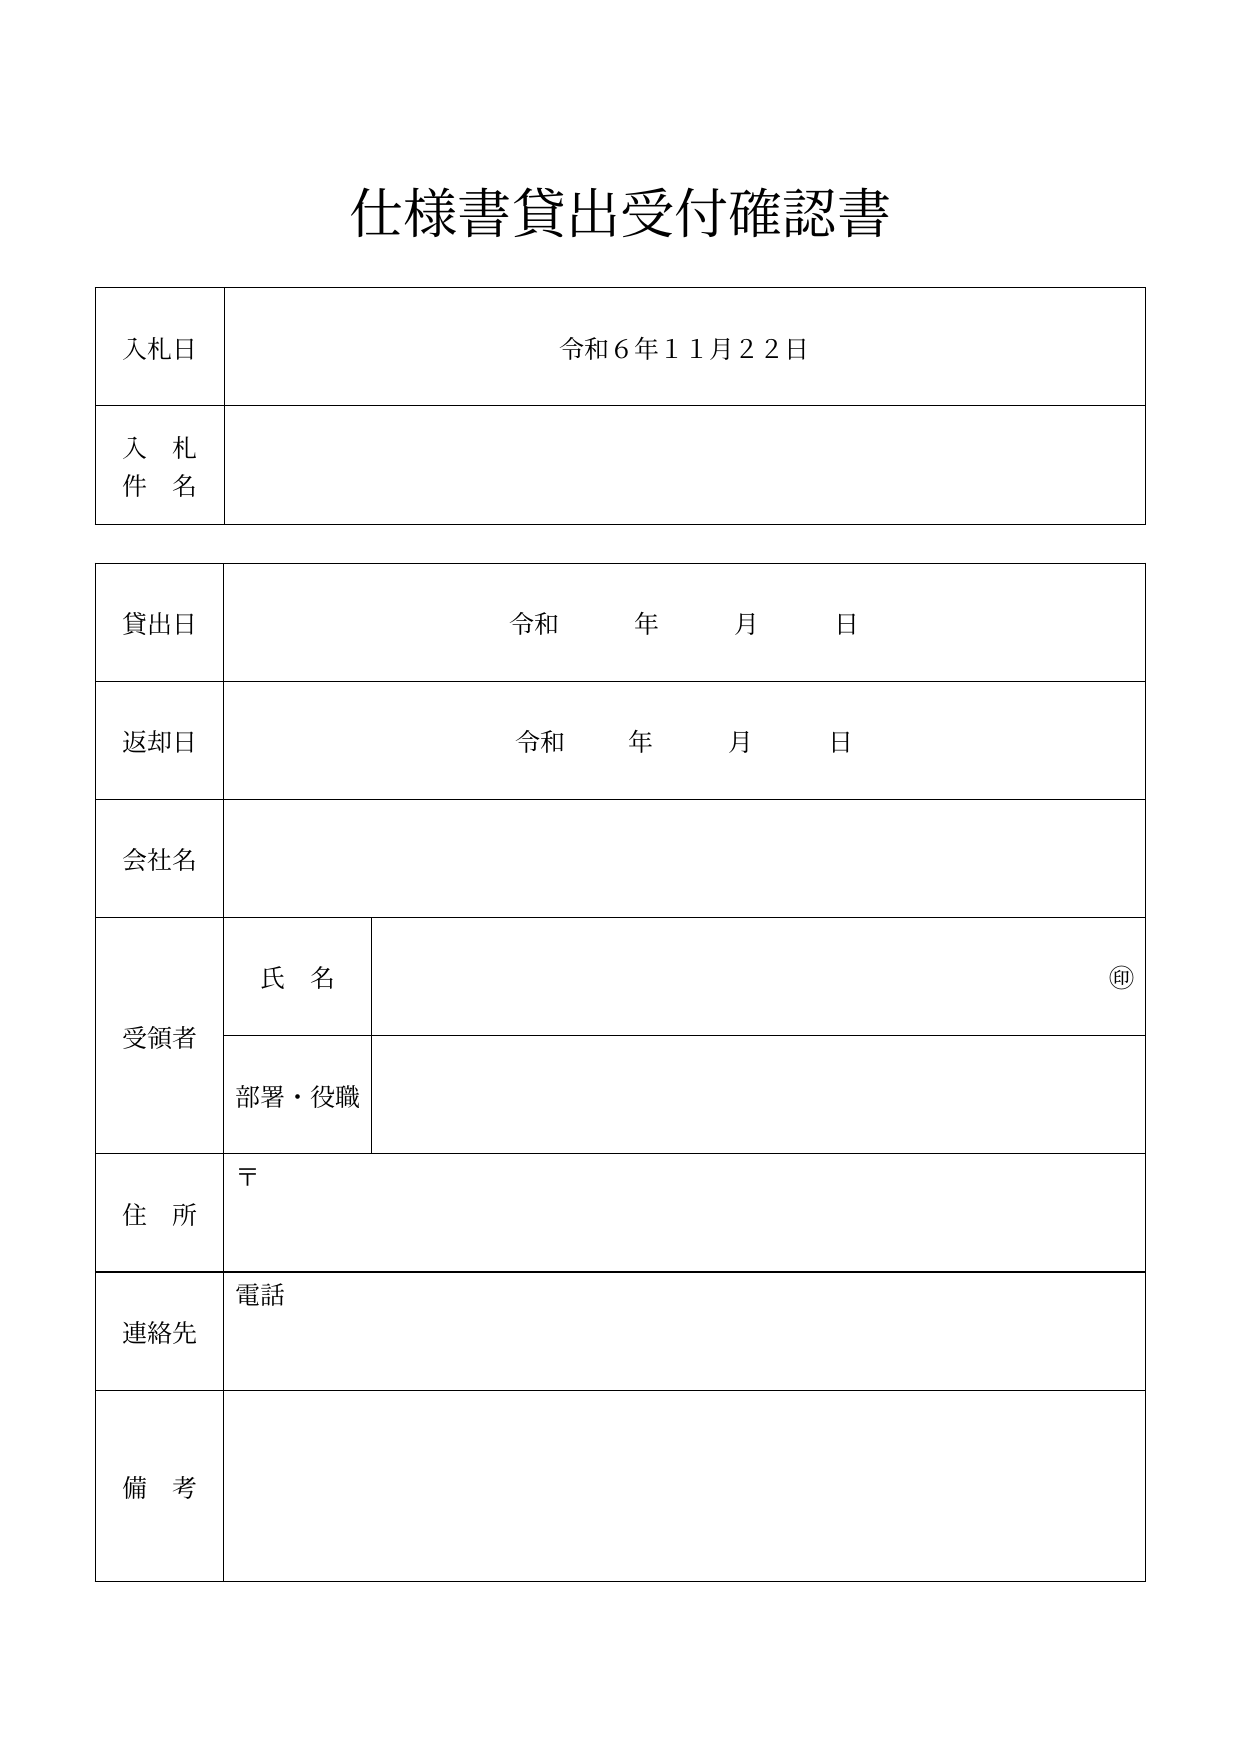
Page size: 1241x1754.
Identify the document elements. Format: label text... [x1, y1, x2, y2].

table_cell [372, 1036, 1145, 1153]
table_cell 連絡先 [96, 1273, 223, 1389]
table_cell 会社名 [96, 800, 223, 917]
table_header 令和 年 月 日 [224, 564, 1145, 681]
table_header 入札日 [96, 288, 224, 405]
table_cell 備 考 [96, 1391, 223, 1581]
table_cell ㊞ [372, 918, 1145, 1035]
table_cell 住 所 [96, 1154, 223, 1271]
table_cell 入 札 件 名 [96, 406, 224, 523]
table_cell 部署・役職 [224, 1036, 371, 1153]
table_cell 氏 名 [224, 918, 371, 1035]
table_cell [224, 1391, 1145, 1581]
table_cell 受領者 [96, 918, 223, 1153]
table_cell 電話 [224, 1273, 1145, 1389]
table_header 令和６年１１月２２日 [225, 288, 1145, 405]
table_cell [224, 800, 1145, 917]
table_cell 返却日 [96, 682, 223, 799]
text 仕様書貸出受付確認書 [106, 171, 1134, 249]
table_cell 令和 年 月 日 [224, 682, 1145, 799]
table_cell 〒 [224, 1154, 1145, 1271]
table_header 貸出日 [96, 564, 223, 681]
table_cell [225, 406, 1145, 523]
